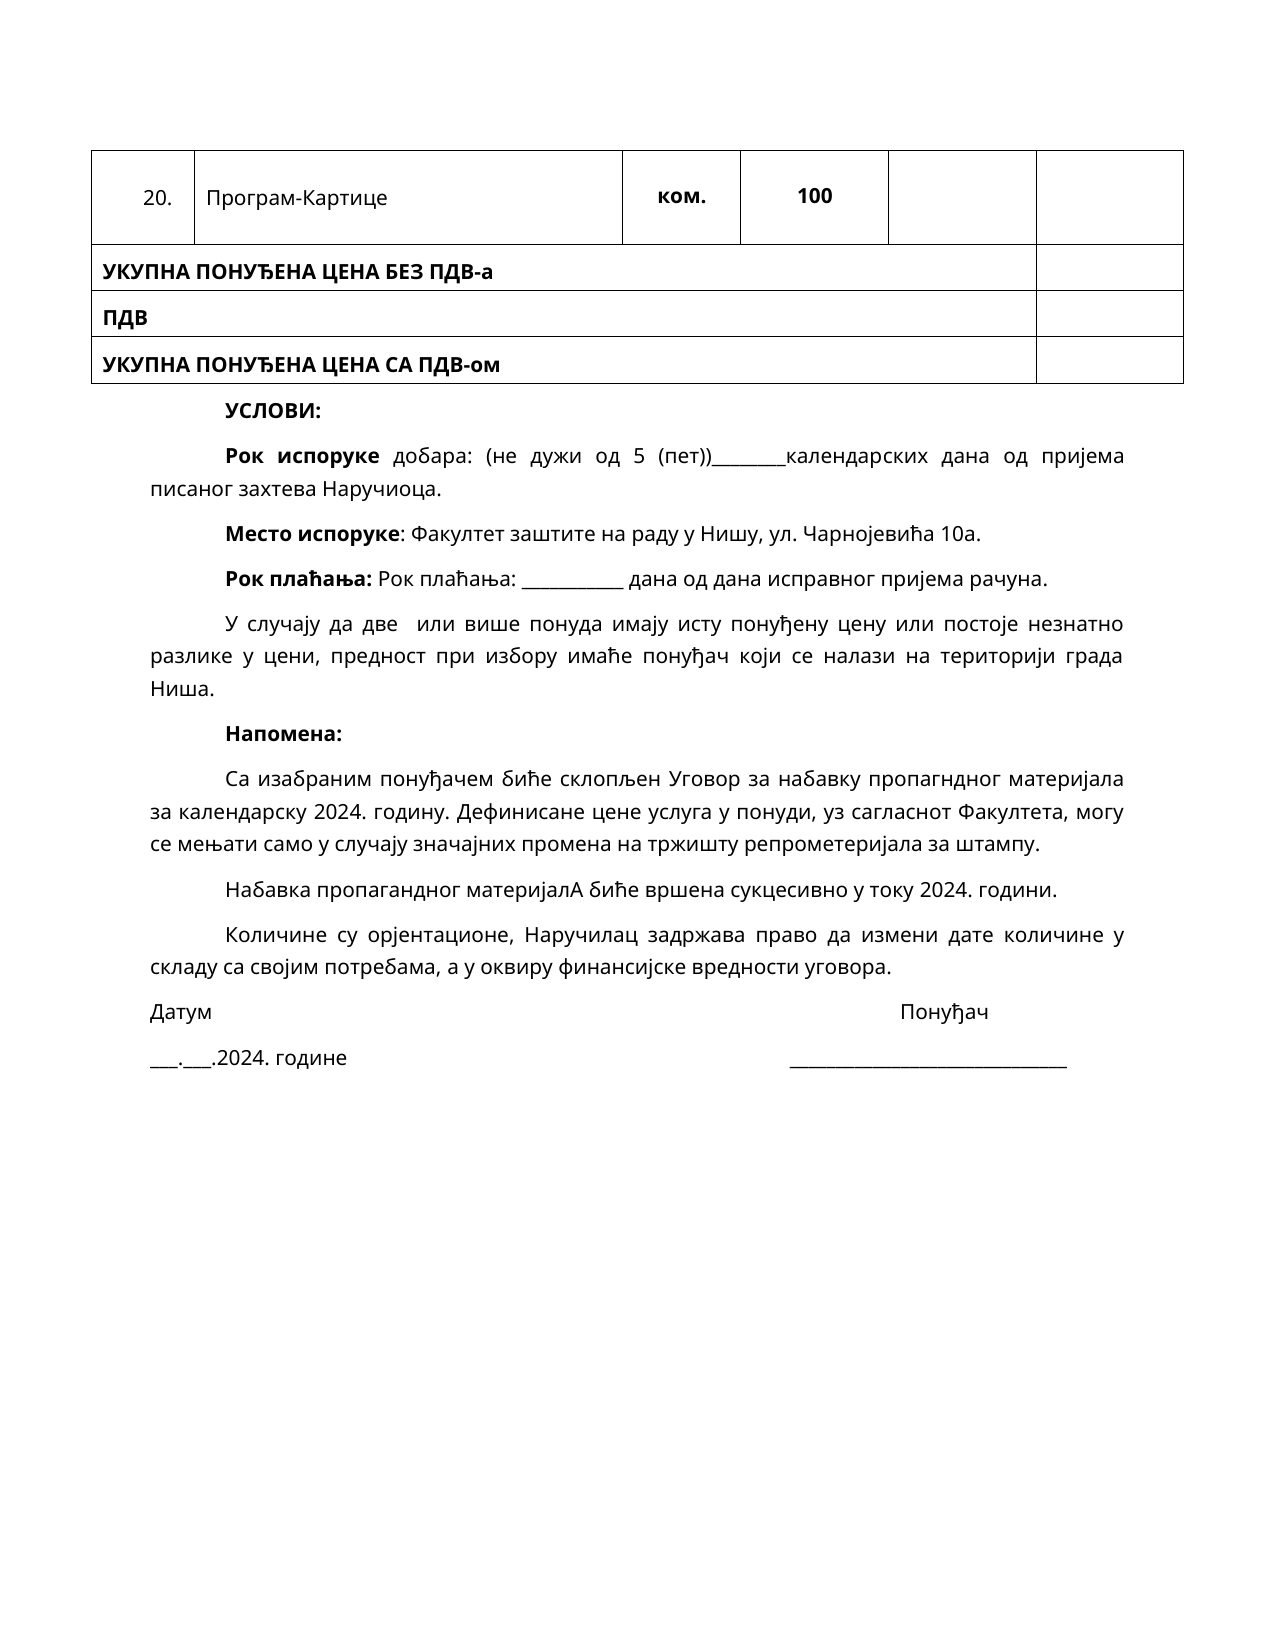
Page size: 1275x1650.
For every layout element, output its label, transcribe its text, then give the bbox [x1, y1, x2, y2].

table_cell [1037, 151, 1183, 244]
table_cell [1037, 291, 1183, 336]
text Датум Понуђач [150, 997, 1125, 1026]
table_cell ПДВ [92, 291, 1036, 336]
text Количине су орјентационе, Наручилац задржава право да измени дате количине у складу са својим потребама, а у оквиру финансијске вредности уговора. [150, 920, 1125, 981]
table_cell 100 [741, 151, 888, 244]
text Место испоруке: Факултет заштите на раду у Нишу, ул. Чарнојевића 10а. [150, 519, 1125, 547]
text Набавка пропагандног материјалА биће вршена сукцесивно у току 2024. години. [150, 875, 1125, 903]
table_cell [1037, 337, 1183, 382]
table_cell УКУПНА ПОНУЂЕНА ЦЕНА СА ПДВ-ом [92, 337, 1036, 382]
table_cell Програм-Картице [195, 151, 622, 244]
text Рок испоруке добара: (не дужи од 5 (пет))________календарских дана од пријема писаног захтева Наручиоца. [150, 441, 1125, 502]
table_cell [889, 151, 1036, 244]
table_cell [1037, 245, 1183, 290]
text УСЛОВИ: [150, 396, 1125, 424]
text Напомена: [150, 719, 1125, 748]
table_cell УКУПНА ПОНУЂЕНА ЦЕНА БЕЗ ПДВ-а [92, 245, 1036, 290]
text Рок плаћања: Рок плаћања: ___________ дана од дана исправног пријема рачуна. [150, 564, 1125, 592]
table_cell ком. [623, 151, 740, 244]
text Са изабраним понуђачем биће склопљен Уговор за набавку пропагндног материјала за календарску 2024. годину. Дефинисане цене услуга у понуди, уз сагласнот Факултета, могу се мењати само у случају значајних промена на тржишту репрометеријала за штампу. [150, 764, 1125, 858]
table_cell [92, 151, 194, 244]
text У случају да две или више понуда имају исту понуђену цену или постоје незнатно разлике у цени, предност при избору имаће понуђач који се налази на територији града Ниша. [150, 609, 1125, 703]
text ___.___.2024. године ______________________________ [150, 1043, 1125, 1071]
